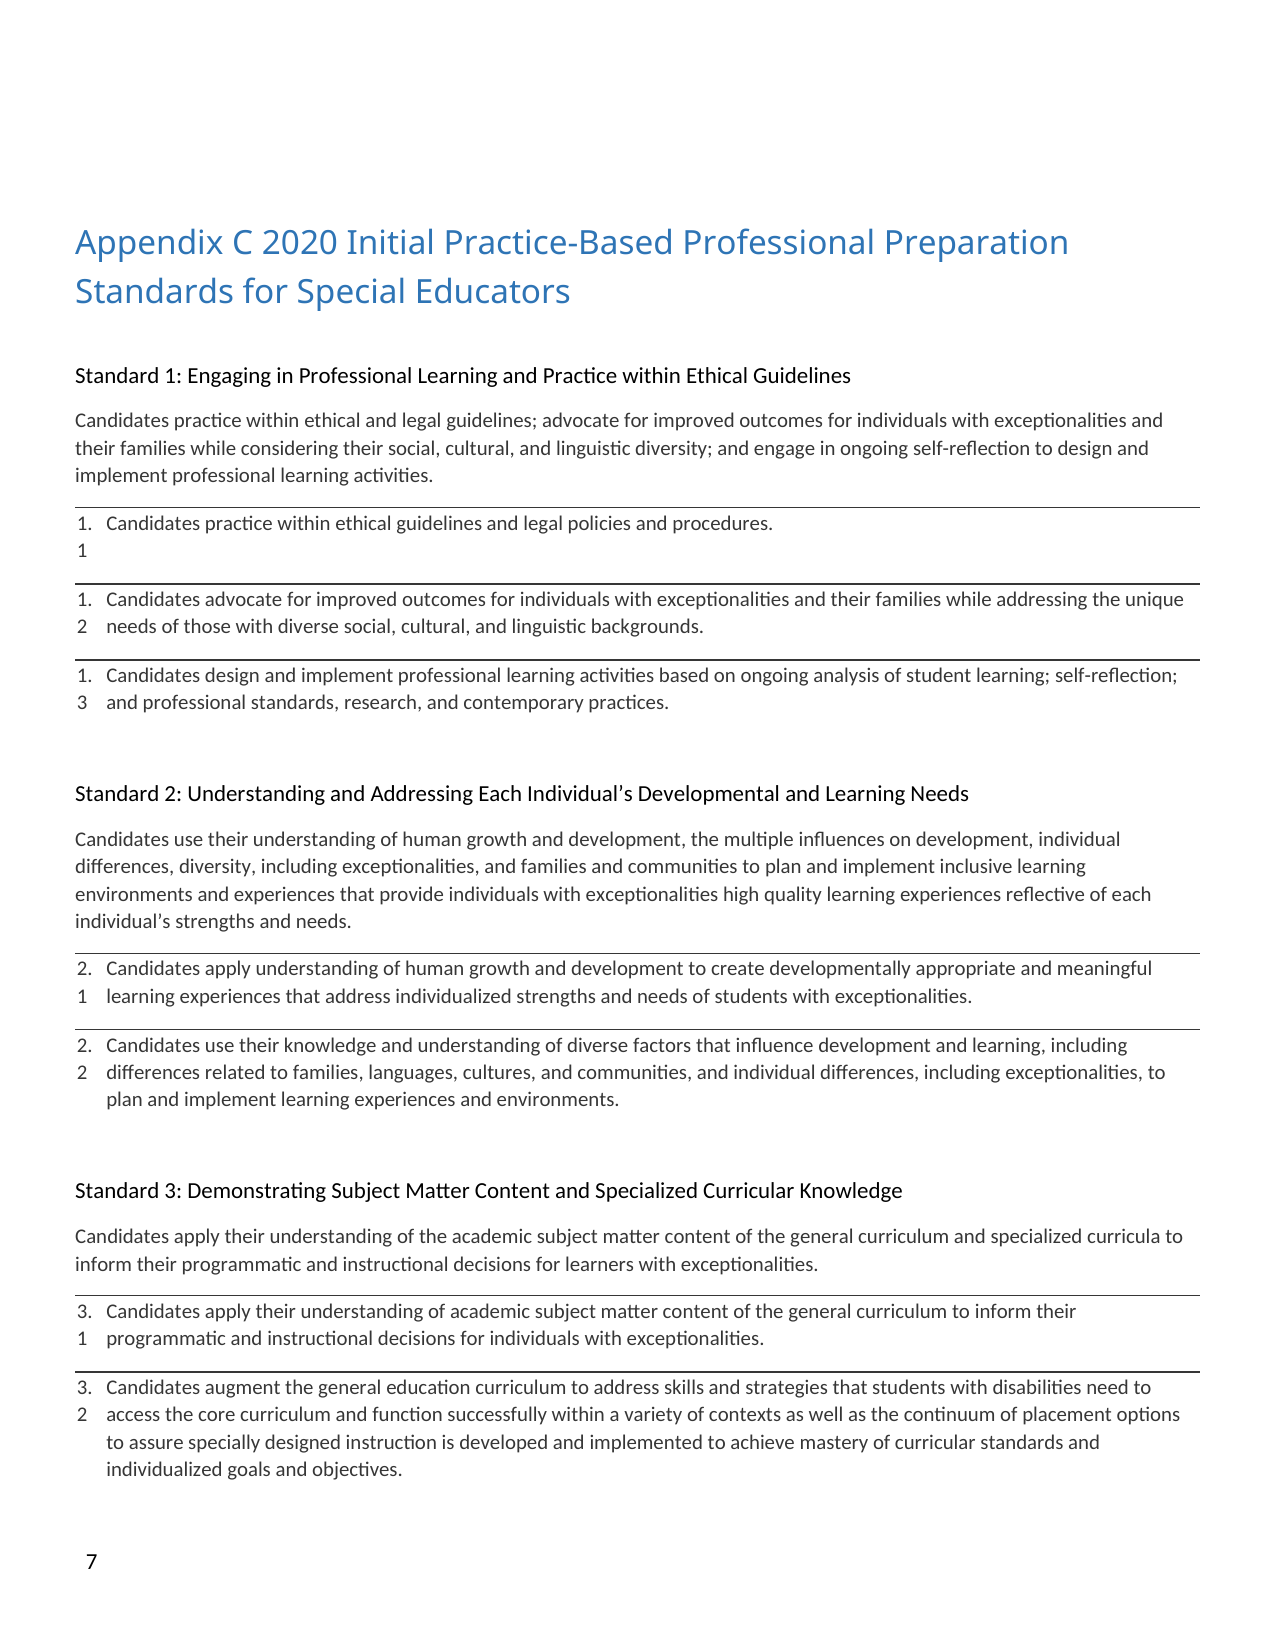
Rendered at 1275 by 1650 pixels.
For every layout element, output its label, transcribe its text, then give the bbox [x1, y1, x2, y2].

subtitle Appendix C 2020 Initial Practice-Based Professional Preparation Standards for Special Educators [75, 219, 1200, 313]
table_cell Candidates augment the general education curriculum to address skills and strategies that students with disabilities need to access the core curriculum and function successfully within a variety of contexts as well as the continuum of placement options to assure specially designed instruction is developed and implemented to achieve mastery of curricular standards and individualized goals and objectives. [105, 1373, 1200, 1502]
text Standard 2: Understanding and Addressing Each Individual’s Developmental and Learning Needs [75, 779, 1200, 807]
table_header 2.1 [75, 954, 104, 1029]
text Standard 1: Engaging in Professional Learning and Practice within Ethical Guidelines [75, 361, 1200, 389]
table_header 1.1 [75, 508, 104, 583]
table_header 3.1 [75, 1296, 104, 1371]
text Candidates apply their understanding of the academic subject matter content of the general curriculum and specialized curricula to inform their programmatic and instructional decisions for learners with exceptionalities. [75, 1223, 1200, 1276]
table_cell Candidates design and implement professional learning activities based on ongoing analysis of student learning; self-reflection; and professional standards, research, and contemporary practices. [105, 661, 1200, 735]
text Candidates practice within ethical and legal guidelines; advocate for improved outcomes for individuals with exceptionalities and their families while considering their social, cultural, and linguistic diversity; and engage in ongoing self-reflection to design and implement professional learning activities. [75, 408, 1200, 488]
table_cell 1.2 [75, 585, 104, 659]
table_cell 1.3 [75, 661, 104, 735]
table_cell 3.2 [75, 1373, 104, 1502]
table_header Candidates practice within ethical guidelines and legal policies and procedures. [105, 508, 1200, 583]
table_header Candidates apply understanding of human growth and development to create developmentally appropriate and meaningful learning experiences that address individualized strengths and needs of students with exceptionalities. [105, 954, 1200, 1029]
table_cell 2.2 [75, 1030, 104, 1132]
table_header Candidates apply their understanding of academic subject matter content of the general curriculum to inform their programmatic and instructional decisions for individuals with exceptionalities. [105, 1296, 1200, 1371]
text Standard 3: Demonstrating Subject Matter Content and Specialized Curricular Knowledge [75, 1176, 1200, 1204]
text Candidates use their understanding of human growth and development, the multiple influences on development, individual differences, diversity, including exceptionalities, and families and communities to plan and implement inclusive learning environments and experiences that provide individuals with exceptionalities high quality learning experiences reflective of each individual’s strengths and needs. [75, 826, 1200, 934]
table_cell Candidates use their knowledge and understanding of diverse factors that influence development and learning, including differences related to families, languages, cultures, and communities, and individual differences, including exceptionalities, to plan and implement learning experiences and environments. [105, 1030, 1200, 1132]
table_cell Candidates advocate for improved outcomes for individuals with exceptionalities and their families while addressing the unique needs of those with diverse social, cultural, and linguistic backgrounds. [105, 585, 1200, 659]
